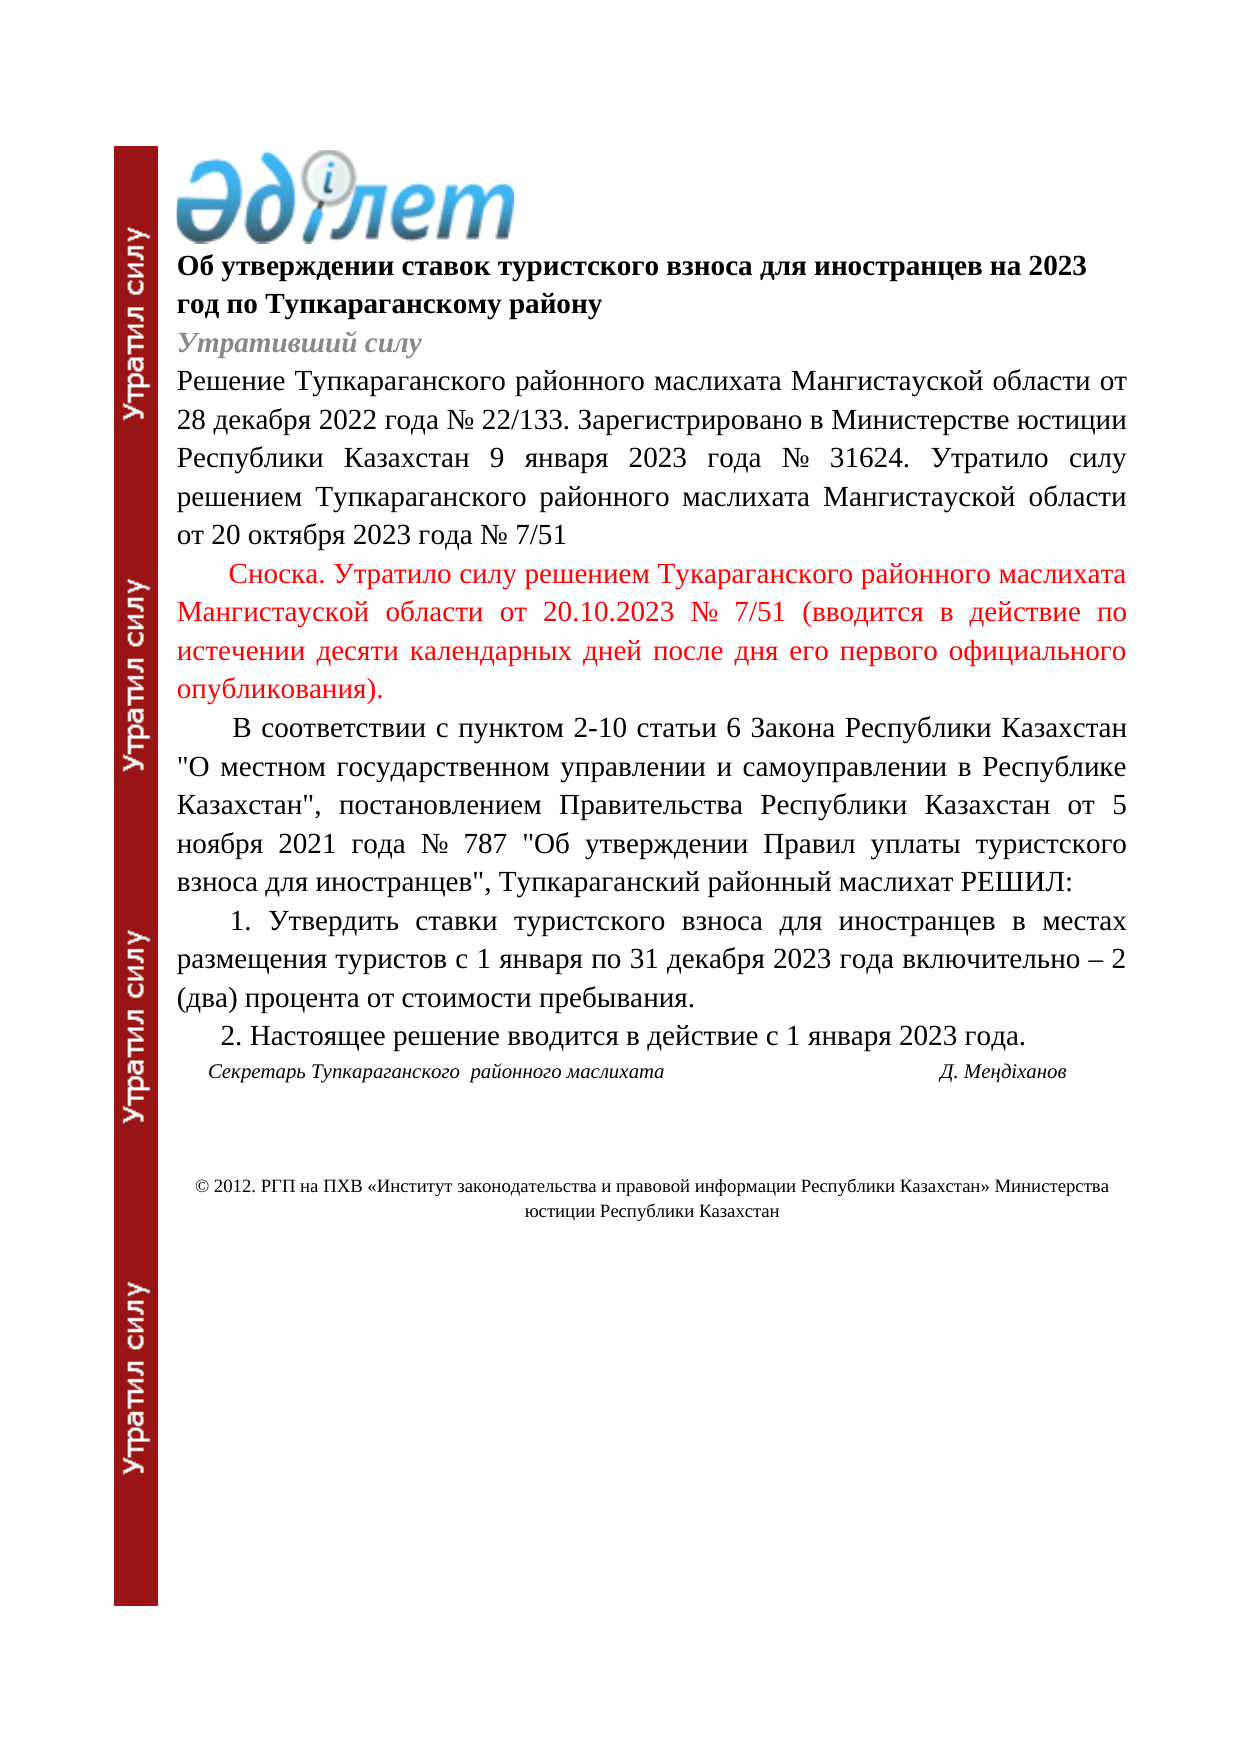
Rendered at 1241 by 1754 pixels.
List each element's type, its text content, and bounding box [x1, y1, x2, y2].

picture [114, 551, 158, 556]
text 2. Настоящее решение вводится в действие с 1 января 2023 года. [112, 1018, 1128, 1052]
text Решение Тупкараганского районного маслихата Мангистауской области от 28 декабря 2022 года № 22/133. Зарегистрировано в Министерстве юстиции Республики Казахстан 9 января 2023 года № 31624. Утратило силу решением Тупкараганского районного маслихата Мангистауской области от 20 октября 2023 года № 7/51 [112, 363, 1128, 551]
table_header Д. Меңдіханов [939, 1057, 1240, 1088]
text В соответствии с пунктом 2-10 статьи 6 Закона Республики Казахстан "О местном государственном управлении и самоуправлении в Республике Казахстан", постановлением Правительства Республики Казахстан от 5 ноября 2021 года № 787 "Об утверждении Правил уплаты туристского взноса для иностранцев", Тупкараганский районный маслихат РЕШИЛ: [112, 710, 1128, 898]
picture [114, 1013, 158, 1018]
picture [114, 146, 158, 248]
picture [114, 705, 158, 710]
picture [176, 150, 515, 244]
picture [114, 898, 158, 903]
picture [114, 1052, 158, 1057]
table_header Секретарь Тупкараганского районного маслихата [101, 1057, 939, 1088]
picture [114, 1088, 158, 1175]
text Утративший силу [112, 325, 1128, 358]
picture [114, 1221, 158, 1606]
text © 2012. РГП на ПХВ «Институт законодательства и правовой информации Республики Казахстан» Министерства юстиции Республики Казахстан [112, 1175, 1128, 1221]
text 1. Утвердить ставки туристского взноса для иностранцев в местах размещения туристов с 1 января по 31 декабря 2023 года включительно – 2 (два) процента от стоимости пребывания. [112, 903, 1128, 1013]
picture [114, 320, 158, 325]
text Об утверждении ставок туристского взноса для иностранцев на 2023 год по Тупкараганскому району [112, 248, 1128, 320]
text Сноска. Утратило силу решением Тукараганского районного маслихата Мангистауской области от 20.10.2023 № 7/51 (вводится в действие по истечении десяти календарных дней после дня его первого официального опубликования). [112, 556, 1128, 705]
picture [114, 358, 158, 363]
